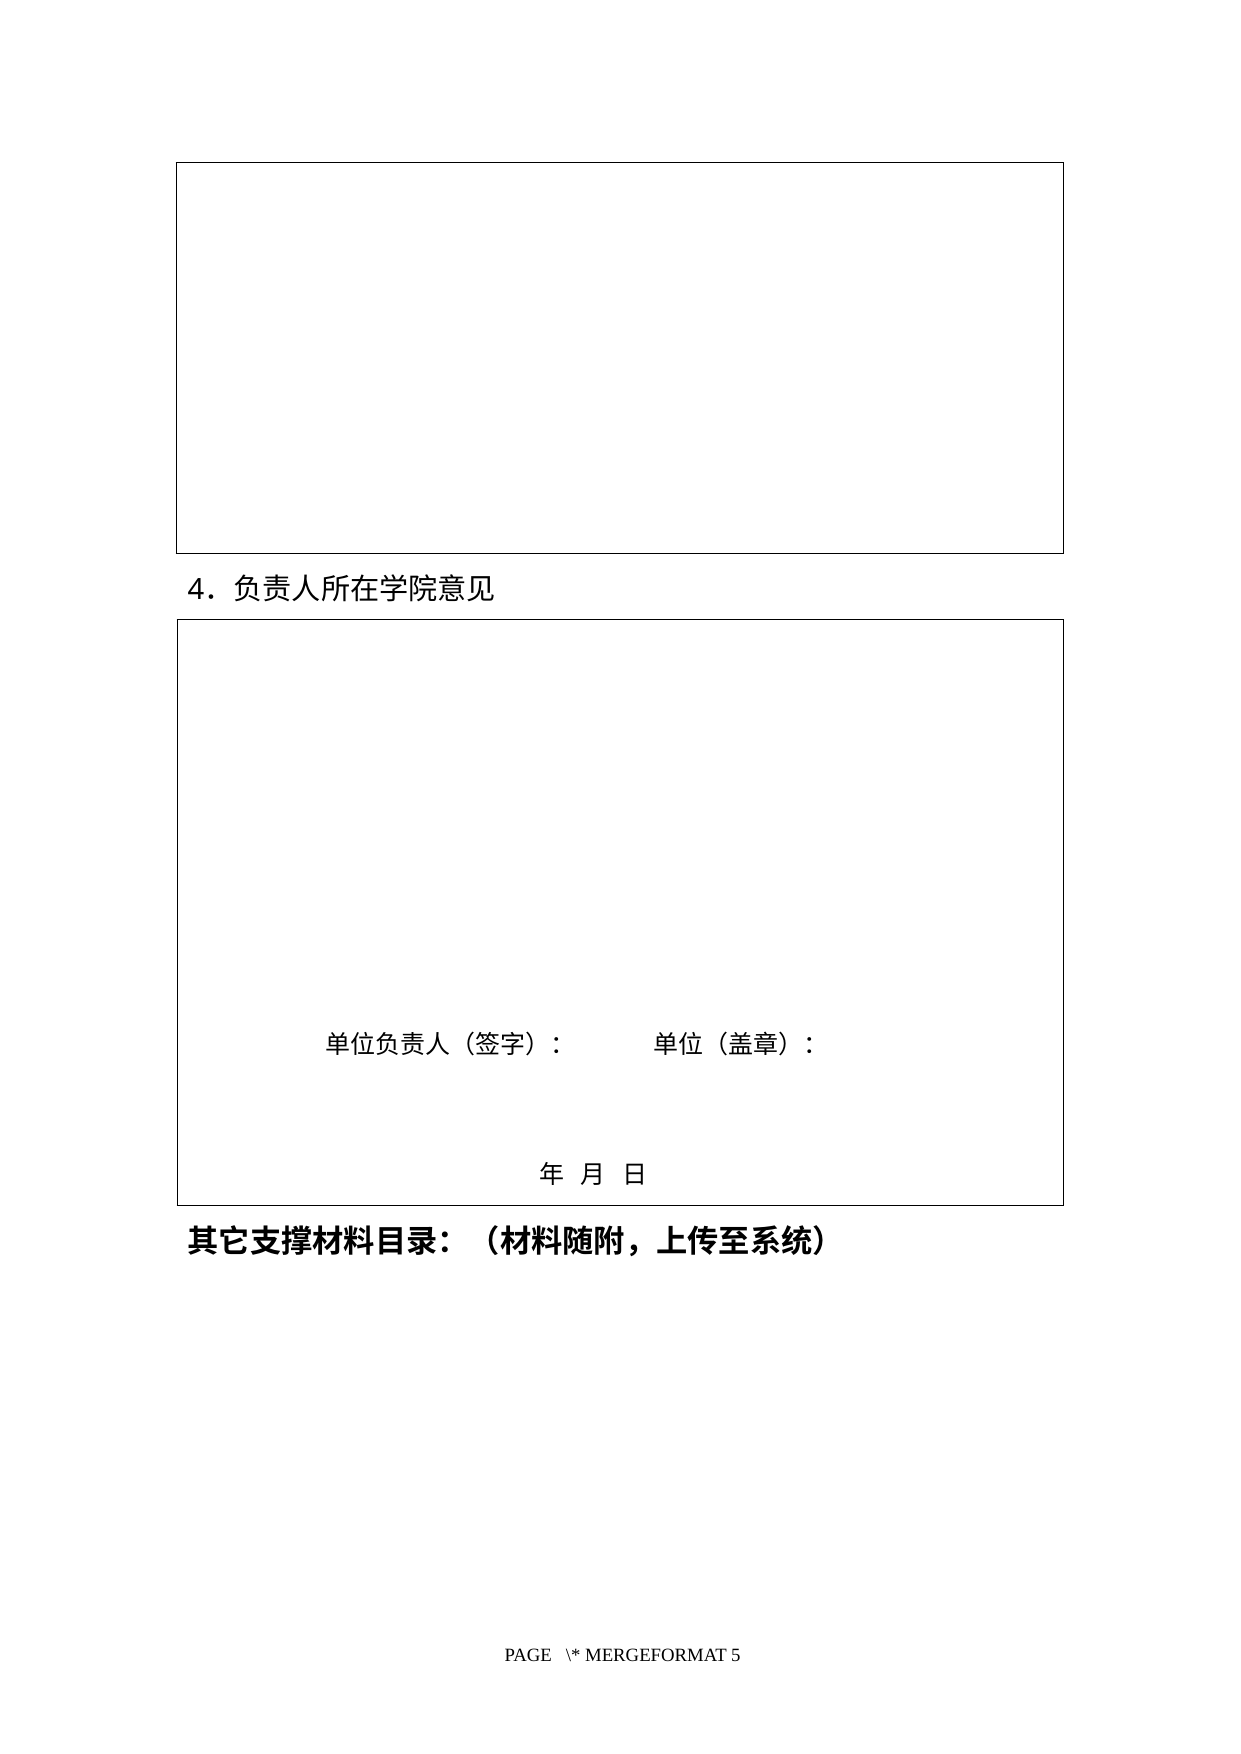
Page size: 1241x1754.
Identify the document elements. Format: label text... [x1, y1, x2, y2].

table_header [177, 163, 1063, 553]
text 其它支撑材料目录：（材料随附，上传至系统） [187, 1206, 1053, 1271]
table_header 单位负责人（签字）： 单位（盖章）： 年 月 日 [178, 620, 1063, 1205]
text 4．负责人所在学院意见 [187, 554, 1053, 619]
